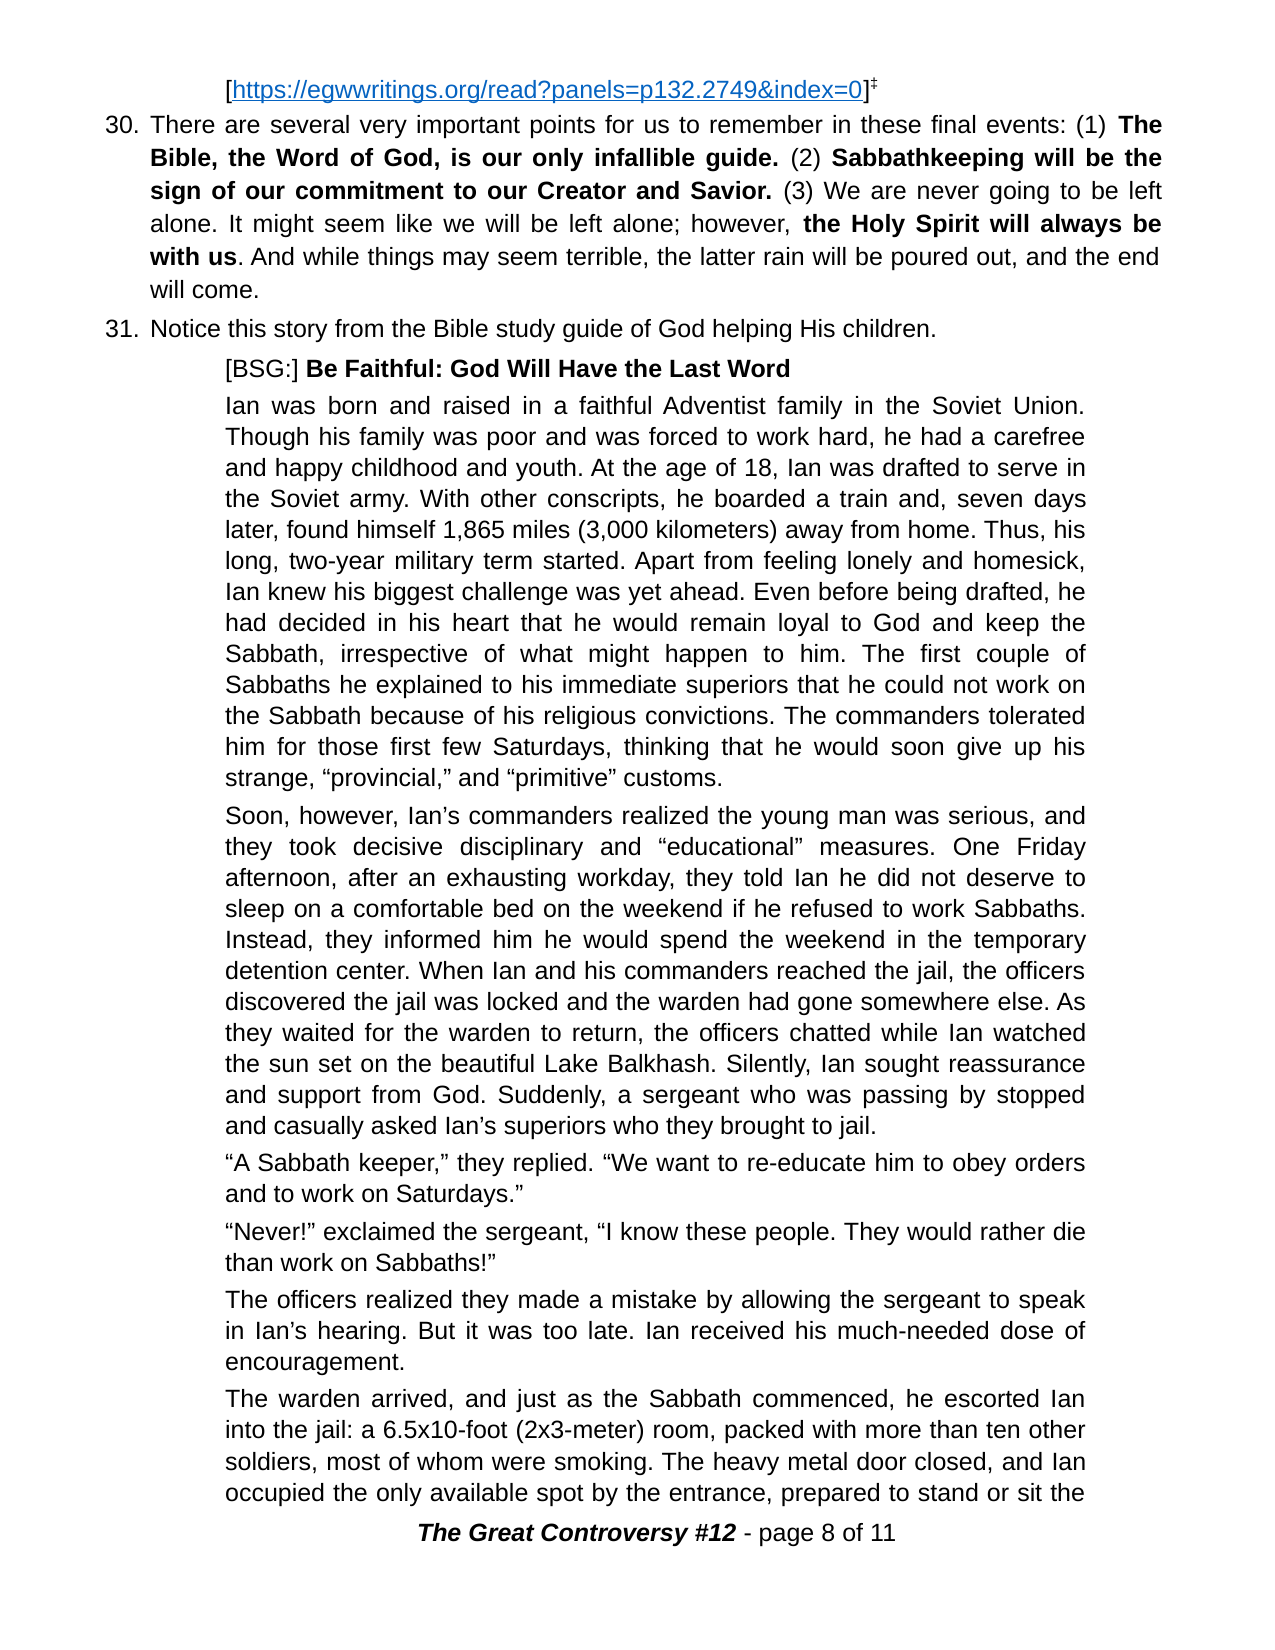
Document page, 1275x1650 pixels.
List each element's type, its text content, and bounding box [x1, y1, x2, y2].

list The officers realized they made a mistake by allowing the sergeant to speak in Ian’s hearing. But it was too late. Ian received his much-needed dose of encouragement. [225, 1285, 1087, 1376]
list Notice this story from the Bible study guide of God helping His children. [105, 314, 1162, 343]
text [https://egwwritings.org/read?panels=p132.2749&index=0]‡ [150, 75, 1162, 104]
list “A Sabbath keeper,” they replied. “We want to re-educate him to obey orders and to work on Saturdays.” [225, 1148, 1087, 1208]
list “Never!” exclaimed the sergeant, “I know these people. They would rather die than work on Sabbaths!” [225, 1217, 1087, 1277]
list Soon, however, Ian’s commanders realized the young man was serious, and they took decisive disciplinary and “educational” measures. One Friday afternoon, after an exhausting workday, they told Ian he did not deserve to sleep on a comfortable bed on the weekend if he refused to work Sabbaths. Instead, they informed him he would spend the weekend in the temporary detention center. When Ian and his commanders reached the jail, the officers discovered the jail was locked and the warden had gone somewhere else. As they waited for the warden to return, the officers chatted while Ian watched the sun set on the beautiful Lake Balkhash. Silently, Ian sought reassurance and support from God. Suddenly, a sergeant who was passing by stopped and casually asked Ian’s superiors who they brought to jail. [225, 801, 1087, 1140]
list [225, 1384, 1087, 1506]
list [BSG:] Be Faithful: God Will Have the Last Word [225, 354, 1087, 382]
list There are several very important points for us to remember in these final events: (1) The Bible, the Word of God, is our only infallible guide. (2) Sabbathkeeping will be the sign of our commitment to our Creator and Savior. (3) We are never going to be left alone. It might seem like we will be left alone; however, the Holy Spirit will always be with us. And while things may seem terrible, the latter rain will be poured out, and the end will come. [105, 110, 1162, 304]
list Ian was born and raised in a faithful Adventist family in the Soviet Union. Though his family was poor and was forced to work hard, he had a carefree and happy childhood and youth. At the age of 18, Ian was drafted to serve in the Soviet army. With other conscripts, he boarded a train and, seven days later, found himself 1,865 miles (3,000 kilometers) away from home. Thus, his long, two-year military term started. Apart from feeling lonely and homesick, Ian knew his biggest challenge was yet ahead. Even before being drafted, he had decided in his heart that he would remain loyal to God and keep the Sabbath, irrespective of what might happen to him. The first couple of Sabbaths he explained to his immediate superiors that he could not work on the Sabbath because of his religious convictions. The commanders tolerated him for those first few Saturdays, thinking that he would soon give up his strange, “provincial,” and “primitive” customs. [225, 391, 1087, 792]
